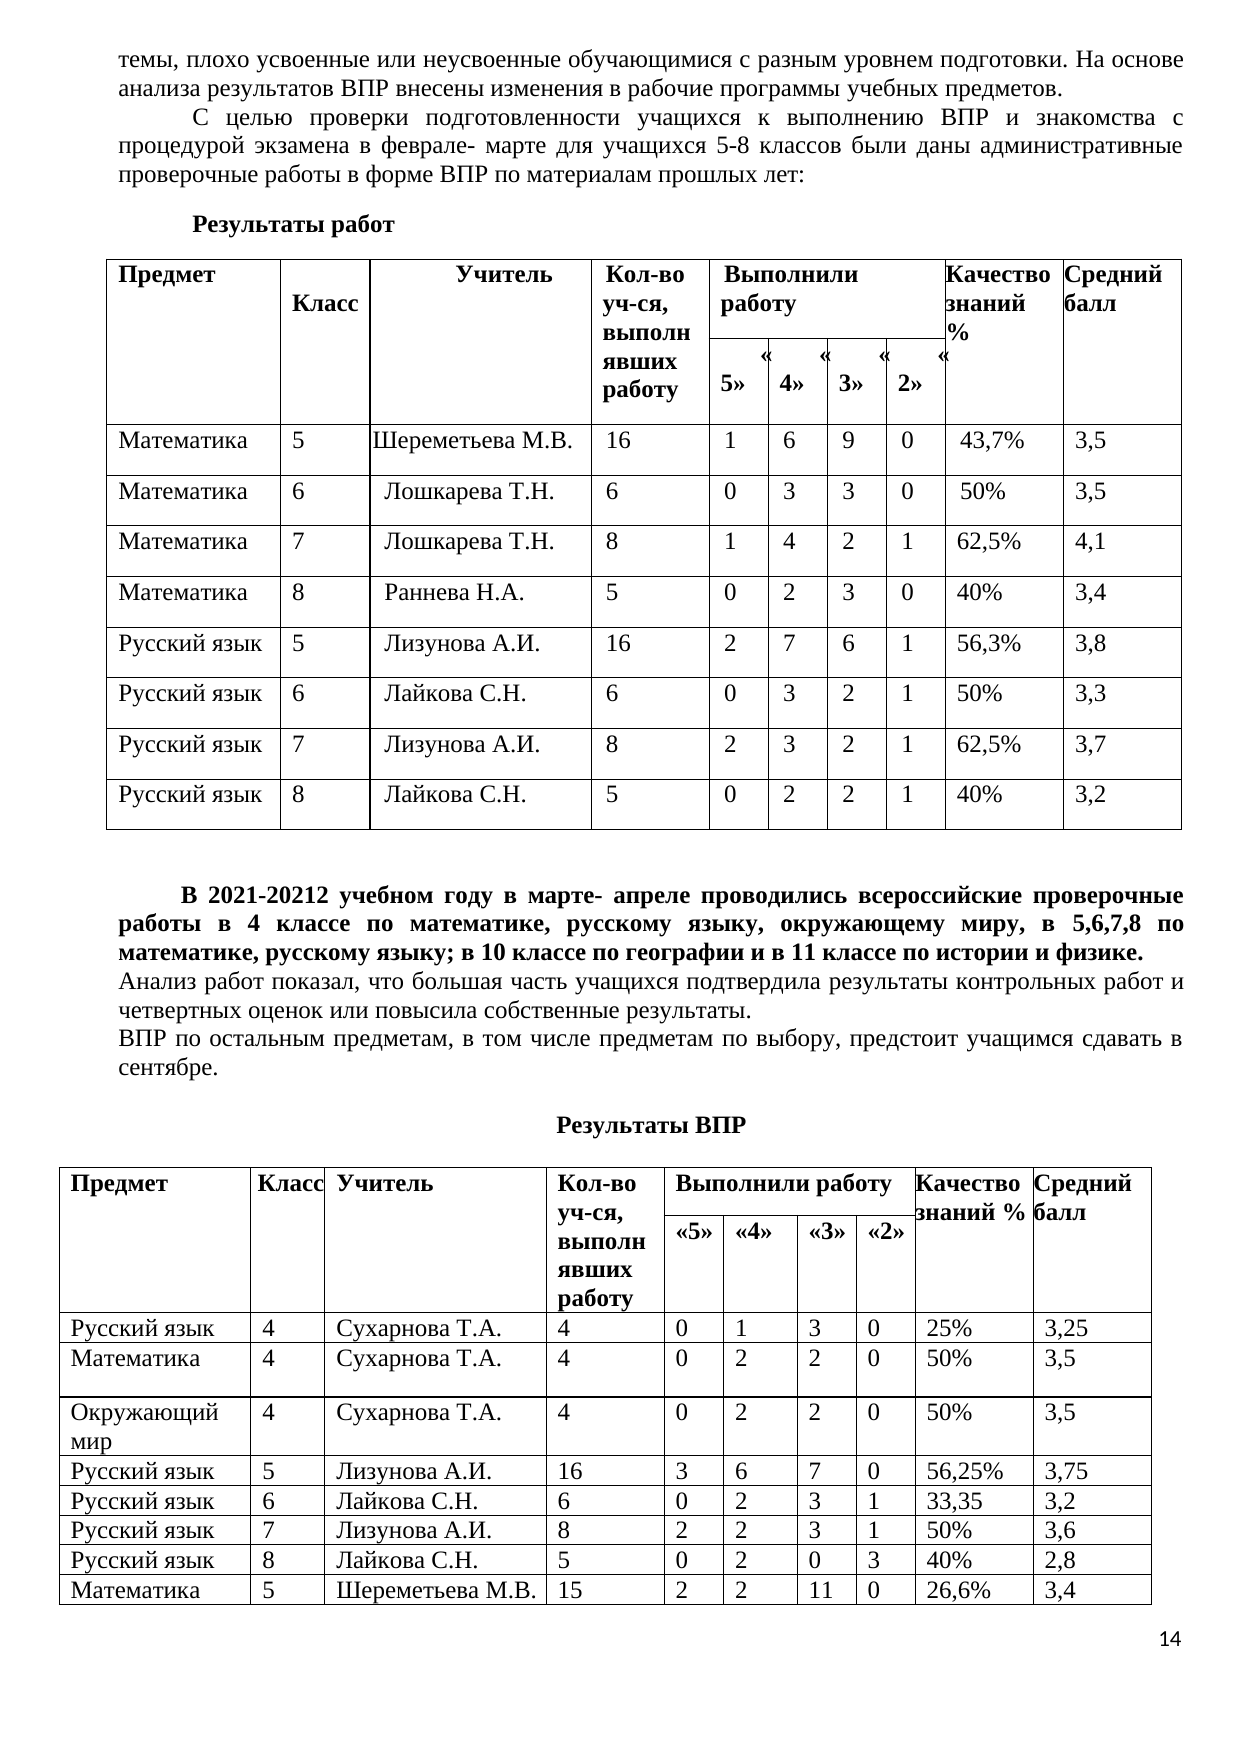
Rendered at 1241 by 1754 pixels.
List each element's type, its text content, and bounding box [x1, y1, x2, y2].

table_cell 0 [665, 1486, 723, 1514]
table_cell Лайкова С.Н. [325, 1486, 546, 1514]
table_cell 2 [828, 780, 886, 829]
table_cell Математика [107, 526, 280, 576]
table_cell 5 [281, 425, 369, 475]
table_header Средний балл [1064, 260, 1181, 424]
table_cell 62,5% [946, 729, 1063, 778]
table_cell 7 [798, 1456, 856, 1485]
table_cell Русский язык [107, 678, 280, 728]
table_cell 26,6% [916, 1575, 1033, 1604]
table_cell 2 [724, 1575, 797, 1604]
table_cell 1 [887, 729, 945, 778]
table_header Учитель [371, 260, 591, 424]
table_cell 6 [281, 678, 369, 728]
table_cell 0 [887, 425, 945, 475]
table_cell 3 [798, 1313, 856, 1342]
table_cell 50% [916, 1343, 1033, 1396]
text Результаты работ [118, 209, 1184, 238]
table_cell 3,5 [1064, 476, 1181, 525]
table_cell Математика [107, 425, 280, 475]
text ВПР по остальным предметам, в том числе предметам по выбору, предстоит учащимся сдавать в сентябре. [118, 1023, 1184, 1081]
table_cell 3 [798, 1516, 856, 1544]
table_cell 3,4 [1064, 577, 1181, 627]
table_cell 62,5% [946, 526, 1063, 576]
table_cell 2 [724, 1516, 797, 1544]
table_cell Математика [60, 1575, 250, 1604]
table_cell 50% [916, 1398, 1033, 1455]
table_cell 4 [251, 1343, 324, 1396]
table_cell 2 [828, 526, 886, 576]
table_cell Русский язык [60, 1545, 250, 1574]
table_cell 2 [710, 729, 768, 778]
table_cell «5» [710, 339, 768, 424]
table_cell 8 [281, 780, 369, 829]
table_cell 3,8 [1064, 628, 1181, 677]
table_cell 25% [916, 1313, 1033, 1342]
table_cell 4 [769, 526, 827, 576]
table_cell 1 [724, 1313, 797, 1342]
table_cell 0 [665, 1398, 723, 1455]
table_cell 5 [592, 577, 709, 627]
table_cell 6 [828, 628, 886, 677]
table_cell Лайкова С.Н. [371, 678, 591, 728]
table_cell Сухарнова Т.А. [325, 1343, 546, 1396]
table_header Класс [281, 260, 369, 424]
table_cell 6 [251, 1486, 324, 1514]
table_header Качество знаний % [946, 260, 1063, 424]
table_cell 5 [592, 780, 709, 829]
table_cell Русский язык [60, 1516, 250, 1544]
table_cell 2 [665, 1575, 723, 1604]
table_cell 5 [251, 1456, 324, 1485]
table_header Кол-во уч-ся, выполнявших работу [547, 1168, 664, 1312]
table_cell Математика [107, 476, 280, 525]
table_cell «2» [857, 1216, 915, 1312]
table_cell 2 [828, 678, 886, 728]
table_cell Русский язык [107, 628, 280, 677]
table_cell Лошкарева Т.Н. [371, 476, 591, 525]
table_cell 3,5 [1034, 1398, 1151, 1455]
table_cell 2 [724, 1545, 797, 1574]
table_cell 8 [592, 526, 709, 576]
table_cell 4 [547, 1343, 664, 1396]
table_cell 50% [946, 476, 1063, 525]
table_cell Математика [60, 1343, 250, 1396]
table_header Учитель [325, 1168, 546, 1312]
table_cell 2 [798, 1343, 856, 1396]
table_cell 40% [946, 780, 1063, 829]
table_cell 4 [547, 1398, 664, 1455]
table_cell 1 [887, 526, 945, 576]
table_cell 2 [724, 1486, 797, 1514]
table_cell 7 [281, 526, 369, 576]
table_cell 0 [887, 476, 945, 525]
table_cell 0 [887, 577, 945, 627]
table_cell 4 [547, 1313, 664, 1342]
table_cell 8 [592, 729, 709, 778]
table_cell Русский язык [60, 1486, 250, 1514]
table_cell 3 [828, 476, 886, 525]
table_cell «4» [724, 1216, 797, 1312]
table_cell 7 [281, 729, 369, 778]
table_cell 11 [798, 1575, 856, 1604]
table_cell 6 [547, 1486, 664, 1514]
table_cell 40% [946, 577, 1063, 627]
table_cell 6 [592, 476, 709, 525]
table_cell 1 [887, 780, 945, 829]
table_cell Лошкарева Т.Н. [371, 526, 591, 576]
table_cell «5» [665, 1216, 723, 1312]
table_cell 50% [946, 678, 1063, 728]
table_cell 0 [857, 1575, 915, 1604]
table_cell 3,5 [1034, 1343, 1151, 1396]
table_cell 16 [592, 628, 709, 677]
table_cell 2 [665, 1516, 723, 1544]
table_cell 4 [251, 1398, 324, 1455]
table_cell Лайкова С.Н. [371, 780, 591, 829]
table_cell 2 [769, 780, 827, 829]
table_cell 7 [251, 1516, 324, 1544]
table_cell 50% [916, 1516, 1033, 1544]
table_cell Лизунова А.И. [371, 628, 591, 677]
table_cell 6 [592, 678, 709, 728]
table_cell 0 [710, 577, 768, 627]
table_cell Русский язык [107, 729, 280, 778]
table_cell 0 [857, 1456, 915, 1485]
table_header Выполнили работу [710, 260, 945, 338]
table_header Предмет [107, 260, 280, 424]
table_cell 0 [857, 1313, 915, 1342]
table_header Средний балл [1034, 1168, 1151, 1312]
table_cell 3,5 [1064, 425, 1181, 475]
table_cell 4,1 [1064, 526, 1181, 576]
table_cell 1 [887, 628, 945, 677]
table_cell 0 [857, 1398, 915, 1455]
table_cell 6 [769, 425, 827, 475]
table_cell 3 [769, 729, 827, 778]
table_cell «4» [769, 339, 827, 424]
table_cell 0 [798, 1545, 856, 1574]
table_cell 56,25% [916, 1456, 1033, 1485]
text Результаты ВПР [118, 1110, 1184, 1138]
table_cell Лизунова А.И. [325, 1516, 546, 1544]
table_cell Русский язык [60, 1313, 250, 1342]
table_cell Сухарнова Т.А. [325, 1398, 546, 1455]
table_cell 0 [665, 1313, 723, 1342]
table_cell 2,8 [1034, 1545, 1151, 1574]
table_header Выполнили работу [665, 1168, 915, 1215]
table_header Качество знаний % [916, 1168, 1033, 1312]
table_cell 5 [281, 628, 369, 677]
table_cell 16 [547, 1456, 664, 1485]
table_cell 43,7% [946, 425, 1063, 475]
table_cell 15 [547, 1575, 664, 1604]
table_cell 0 [710, 780, 768, 829]
table_cell «3» [798, 1216, 856, 1312]
table_cell Русский язык [60, 1456, 250, 1485]
table_cell 2 [724, 1343, 797, 1396]
table_cell 3,3 [1064, 678, 1181, 728]
table_cell 2 [724, 1398, 797, 1455]
table_cell 1 [857, 1516, 915, 1544]
table_cell 3 [769, 678, 827, 728]
table_cell 56,3% [946, 628, 1063, 677]
table_cell 0 [710, 678, 768, 728]
table_cell 0 [665, 1343, 723, 1396]
table_cell «2» [887, 339, 945, 424]
table_cell 3,7 [1064, 729, 1181, 778]
table_cell 1 [710, 526, 768, 576]
table_cell Лизунова А.И. [371, 729, 591, 778]
text Анализ работ показал, что большая часть учащихся подтвердила результаты контрольных работ и четвертных оценок или повысила собственные результаты. [118, 966, 1184, 1023]
table_cell 8 [547, 1516, 664, 1544]
table_cell 0 [857, 1343, 915, 1396]
table_cell 8 [251, 1545, 324, 1574]
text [118, 44, 1184, 102]
table_cell 4 [251, 1313, 324, 1342]
table_cell 40% [916, 1545, 1033, 1574]
table_cell 5 [547, 1545, 664, 1574]
table_cell 6 [724, 1456, 797, 1485]
text В 2021-20212 учебном году в марте- апреле проводились всероссийские проверочные работы в 4 классе по математике, русскому языку, окружающему миру, в 5,6,7,8 по математике, русскому языку; в 10 классе по географии и в 11 классе по истории и физике. [118, 880, 1184, 966]
table_cell Шереметьева М.В. [325, 1575, 546, 1604]
table_cell Окружающий мир [60, 1398, 250, 1455]
table_cell Лайкова С.Н. [325, 1545, 546, 1574]
table_cell 3 [798, 1486, 856, 1514]
table_cell 6 [281, 476, 369, 525]
table_cell 3,4 [1034, 1575, 1151, 1604]
table_header Кол-во уч-ся, выполнявших работу [592, 260, 709, 424]
text С целью проверки подготовленности учащихся к выполнению ВПР и знакомства с процедурой экзамена в феврале- марте для учащихся 5-8 классов были даны административные проверочные работы в форме ВПР по материалам прошлых лет: [118, 102, 1184, 188]
table_cell 3 [769, 476, 827, 525]
table_header Предмет [60, 1168, 250, 1312]
table_cell Раннева Н.А. [371, 577, 591, 627]
table_cell 5 [251, 1575, 324, 1604]
table_cell Сухарнова Т.А. [325, 1313, 546, 1342]
table_cell 0 [710, 476, 768, 525]
table_cell 16 [592, 425, 709, 475]
table_cell 2 [710, 628, 768, 677]
table_cell 3,25 [1034, 1313, 1151, 1342]
table_cell 3 [857, 1545, 915, 1574]
table_cell 0 [665, 1545, 723, 1574]
table_cell 1 [887, 678, 945, 728]
table_cell 3 [665, 1456, 723, 1485]
table_cell Русский язык [107, 780, 280, 829]
table_cell Шереметьева М.В. [371, 425, 591, 475]
table_cell 2 [828, 729, 886, 778]
table_cell 1 [857, 1486, 915, 1514]
table_cell «3» [828, 339, 886, 424]
table_cell Математика [107, 577, 280, 627]
table_cell 3,2 [1034, 1486, 1151, 1514]
table_cell 2 [798, 1398, 856, 1455]
table_cell 8 [281, 577, 369, 627]
table_cell 3,75 [1034, 1456, 1151, 1485]
table_cell 7 [769, 628, 827, 677]
table_cell 3,2 [1064, 780, 1181, 829]
table_cell 3 [828, 577, 886, 627]
table_cell 2 [769, 577, 827, 627]
table_cell Лизунова А.И. [325, 1456, 546, 1485]
table_cell 3,6 [1034, 1516, 1151, 1544]
table_header Класс [251, 1168, 324, 1312]
table_cell 1 [710, 425, 768, 475]
table_cell 9 [828, 425, 886, 475]
table_cell 33,35 [916, 1486, 1033, 1514]
